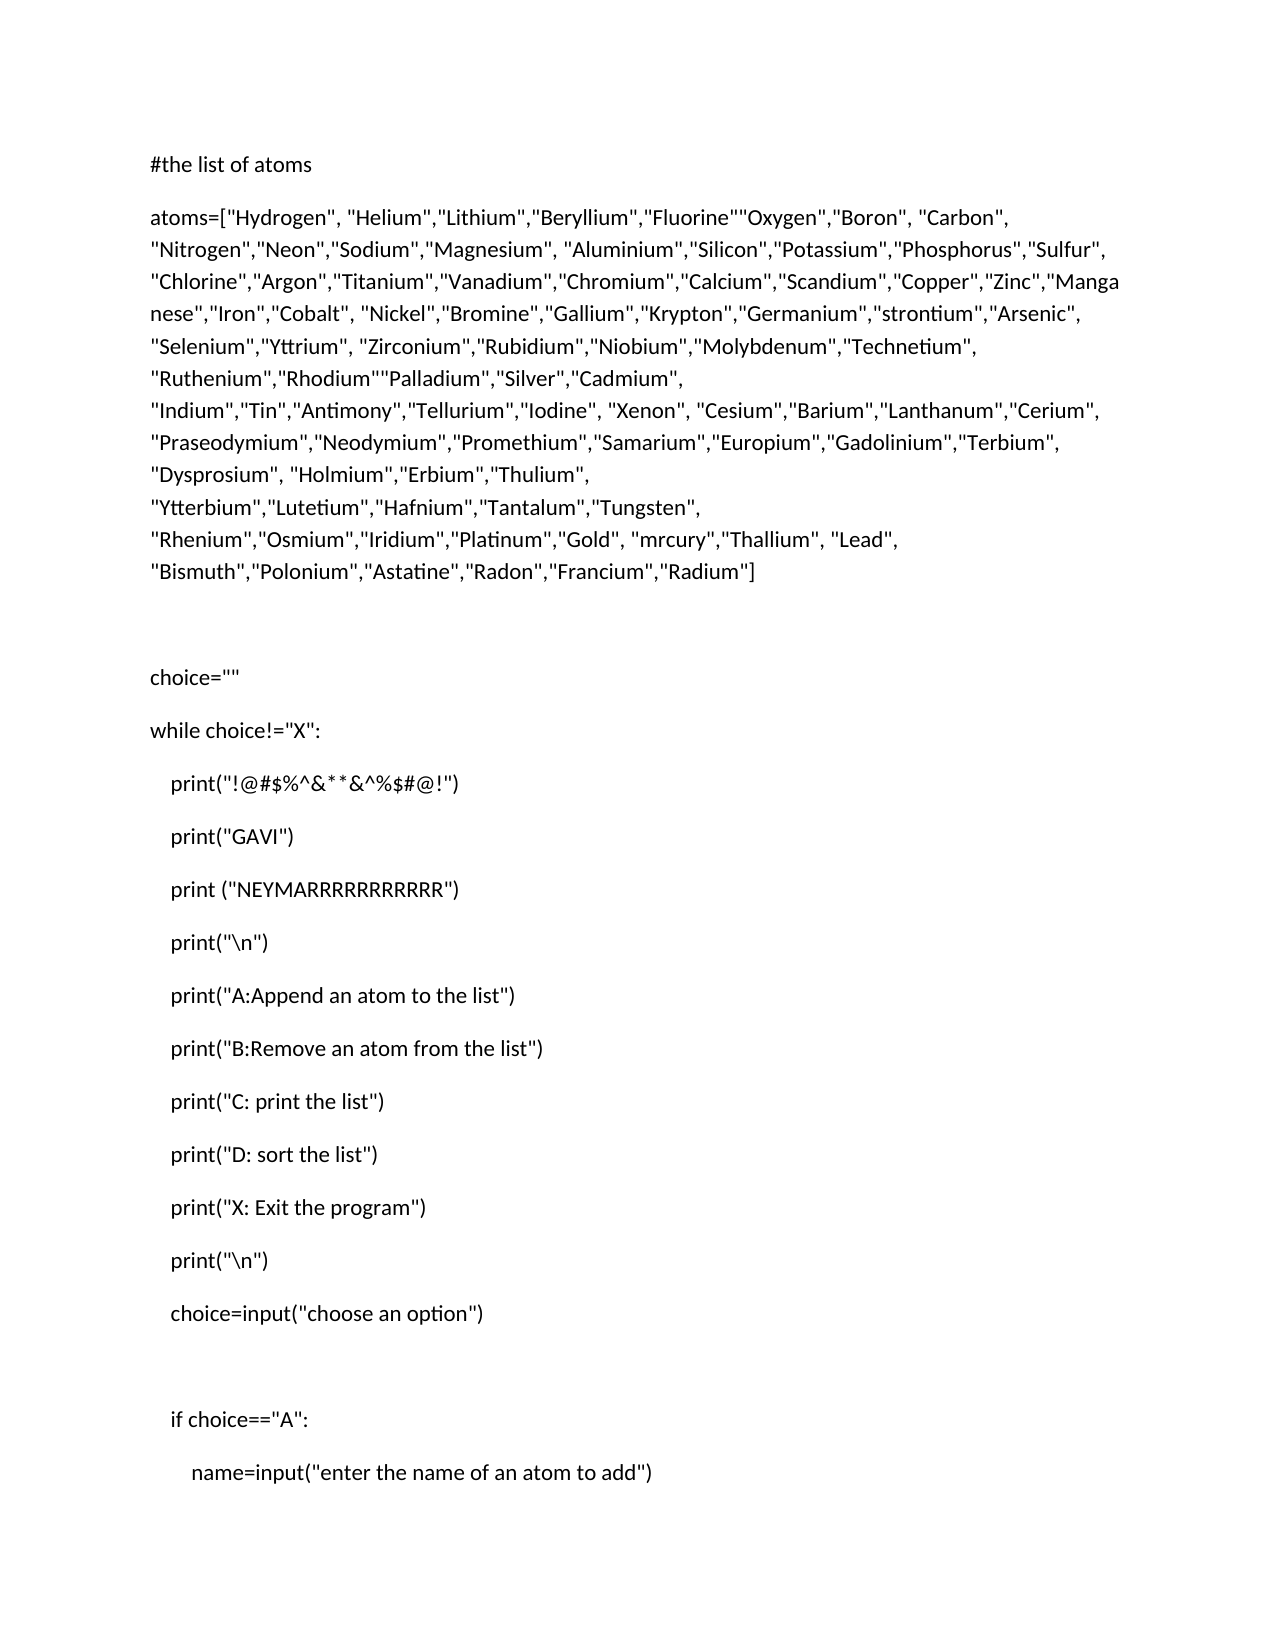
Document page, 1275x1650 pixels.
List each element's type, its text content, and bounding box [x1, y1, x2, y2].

text print("\n") [150, 1246, 1125, 1274]
text if choice=="A": [150, 1405, 1125, 1433]
text print("X: Exit the program") [150, 1193, 1125, 1221]
text print("!@#$%^&**&^%$#@!") [150, 769, 1125, 797]
text while choice!="X": [150, 716, 1125, 744]
text name=input("enter the name of an atom to add") [150, 1458, 1125, 1486]
text print ("NEYMARRRRRRRRRRR") [150, 875, 1125, 903]
text print("C: print the list") [150, 1087, 1125, 1115]
text atoms=["Hydrogen", "Helium","Lithium","Beryllium","Fluorine""Oxygen","Boron", "Carbon", "Nitrogen","Neon","Sodium","Magnesium", "Aluminium","Silicon","Potassium","Phosphorus","Sulfur", "Chlorine","Argon","Titanium","Vanadium","Chromium","Calcium","Scandium","Copper","Zinc","Manganese","Iron","Cobalt", "Nickel","Bromine","Gallium","Krypton","Germanium","strontium","Arsenic", "Selenium","Yttrium", "Zirconium","Rubidium","Niobium","Molybdenum","Technetium", "Ruthenium","Rhodium""Palladium","Silver","Cadmium", "Indium","Tin","Antimony","Tellurium","Iodine", "Xenon", "Cesium","Barium","Lanthanum","Cerium", "Praseodymium","Neodymium","Promethium","Samarium","Europium","Gadolinium","Terbium", "Dysprosium", "Holmium","Erbium","Thulium", "Ytterbium","Lutetium","Hafnium","Tantalum","Tungsten", "Rhenium","Osmium","Iridium","Platinum","Gold", "mrcury","Thallium", "Lead", "Bismuth","Polonium","Astatine","Radon","Francium","Radium"] [150, 203, 1125, 585]
text print("\n") [150, 928, 1125, 956]
text print("B:Remove an atom from the list") [150, 1034, 1125, 1062]
text choice=input("choose an option") [150, 1299, 1125, 1327]
text print("A:Append an atom to the list") [150, 981, 1125, 1009]
text #the list of atoms [150, 150, 1125, 178]
text choice="" [150, 663, 1125, 691]
text print("D: sort the list") [150, 1140, 1125, 1168]
text print("GAVI") [150, 822, 1125, 850]
